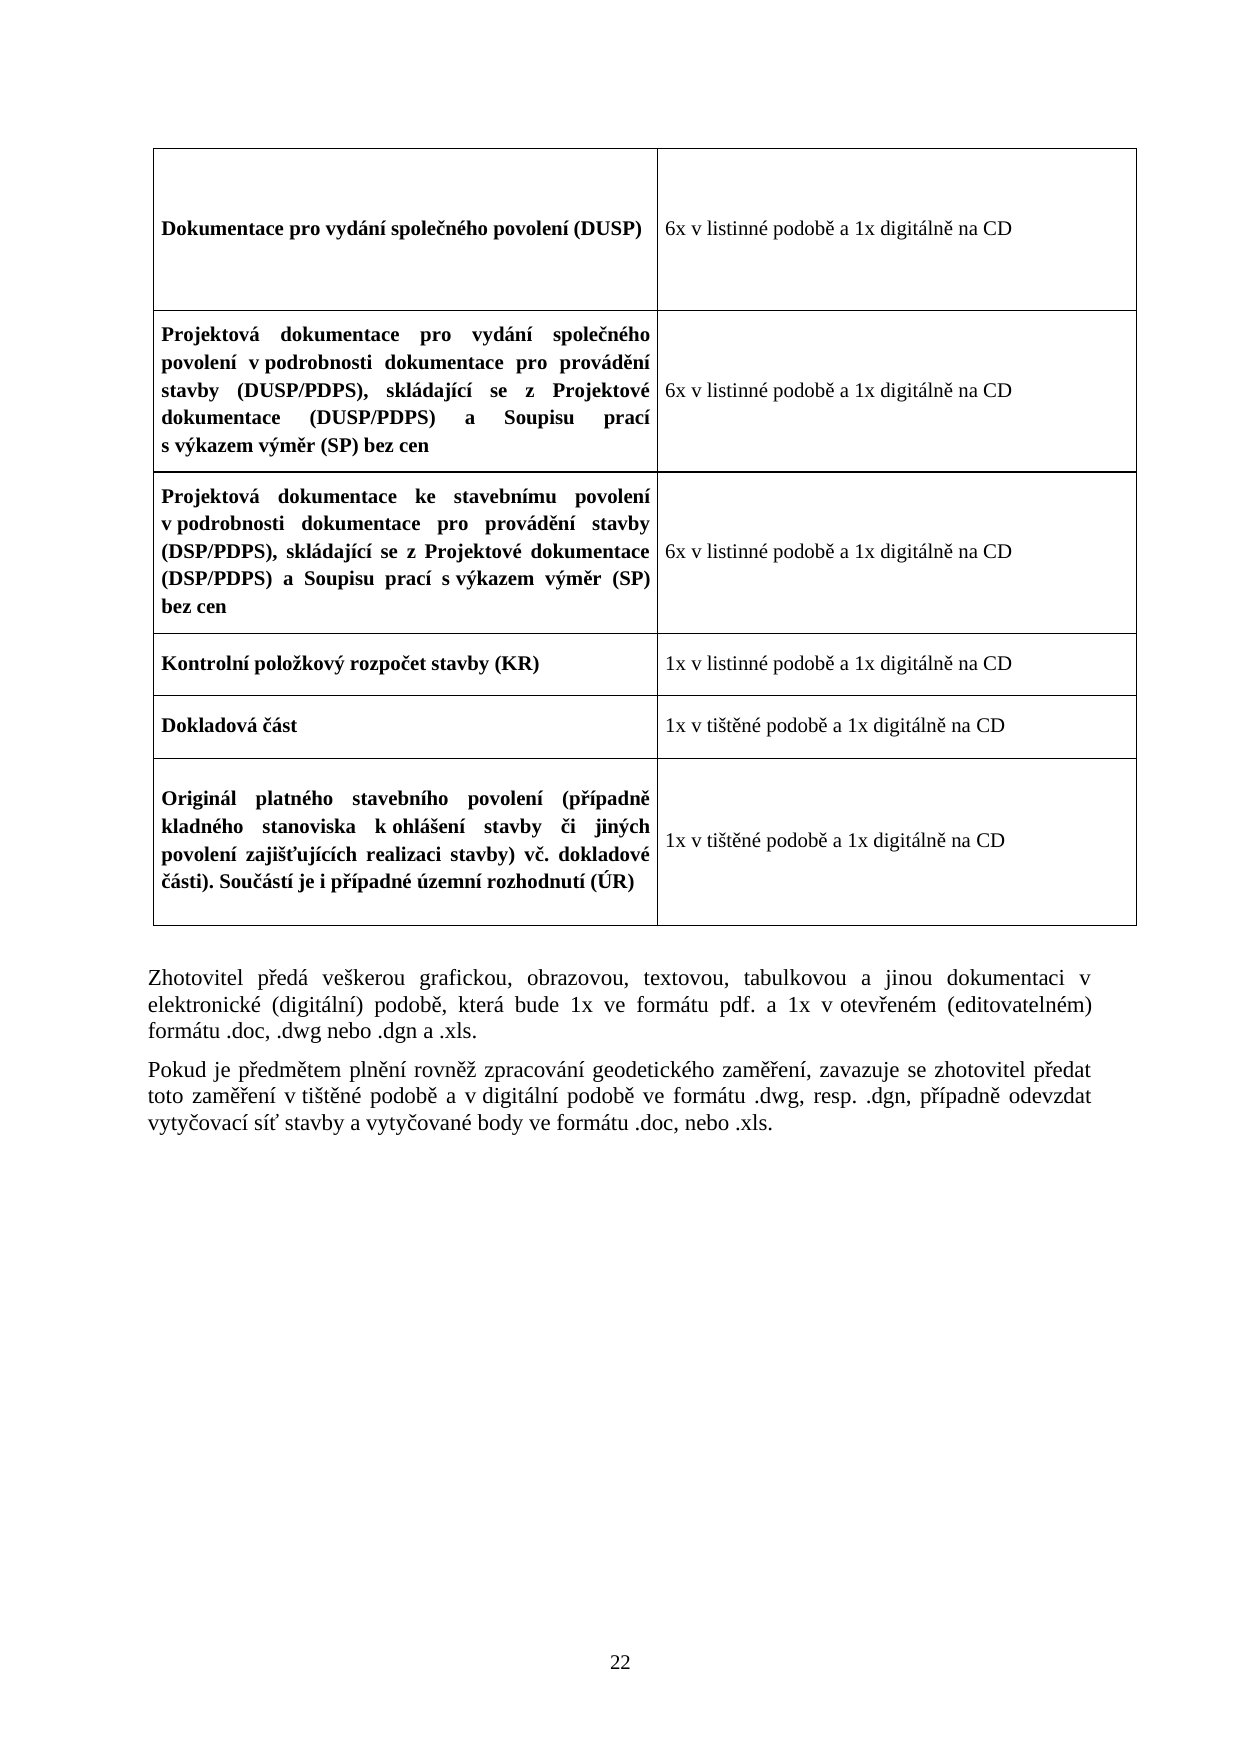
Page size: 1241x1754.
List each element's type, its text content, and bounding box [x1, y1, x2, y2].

table_cell Kontrolní položkový rozpočet stavby (KR) [154, 634, 657, 695]
table_cell 1x v tištěné podobě a 1x digitálně na CD [658, 696, 1136, 758]
table_cell Dokumentace pro vydání společného povolení (DUSP) [154, 149, 657, 310]
table_cell 1x v listinné podobě a 1x digitálně na CD [658, 634, 1136, 695]
table_cell Dokladová část [154, 696, 657, 758]
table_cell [658, 311, 1136, 471]
text Zhotovitel předá veškerou grafickou, obrazovou, textovou, tabulkovou a jinou dokumentaci v elektronické (digitální) podobě, která bude 1x ve formátu pdf. a 1x v otevřeném (editovatelném) formátu .doc, .dwg nebo .dgn a .xls. [148, 964, 1092, 1043]
table_cell Originál platného stavebního povolení (případně kladného stanoviska k ohlášení stavby či jiných povolení zajišťujících realizaci stavby) vč. dokladové části). Součástí je i případné územní rozhodnutí (ÚR) [154, 759, 657, 924]
table_cell 6x v listinné podobě a 1x digitálně na CD [658, 473, 1136, 633]
table_cell 1x v tištěné podobě a 1x digitálně na CD [658, 759, 1136, 924]
text Pokud je předmětem plnění rovněž zpracování geodetického zaměření, zavazuje se zhotovitel předat toto zaměření v tištěné podobě a v digitální podobě ve formátu .dwg, resp. .dgn, případně odevzdat vytyčovací síť stavby a vytyčované body ve formátu .doc, nebo .xls. [148, 1056, 1092, 1135]
table_cell Projektová dokumentace ke stavebnímu povolení v podrobnosti dokumentace pro provádění stavby (DSP/PDPS), skládající se z Projektové dokumentace (DSP/PDPS) a Soupisu prací s výkazem výměr (SP) bez cen [154, 473, 657, 633]
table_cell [658, 149, 1136, 310]
table_cell Projektová dokumentace pro vydání společného povolení v podrobnosti dokumentace pro provádění stavby (DUSP/PDPS), skládající se z Projektové dokumentace (DUSP/PDPS) a Soupisu prací s výkazem výměr (SP) bez cen [154, 311, 657, 471]
